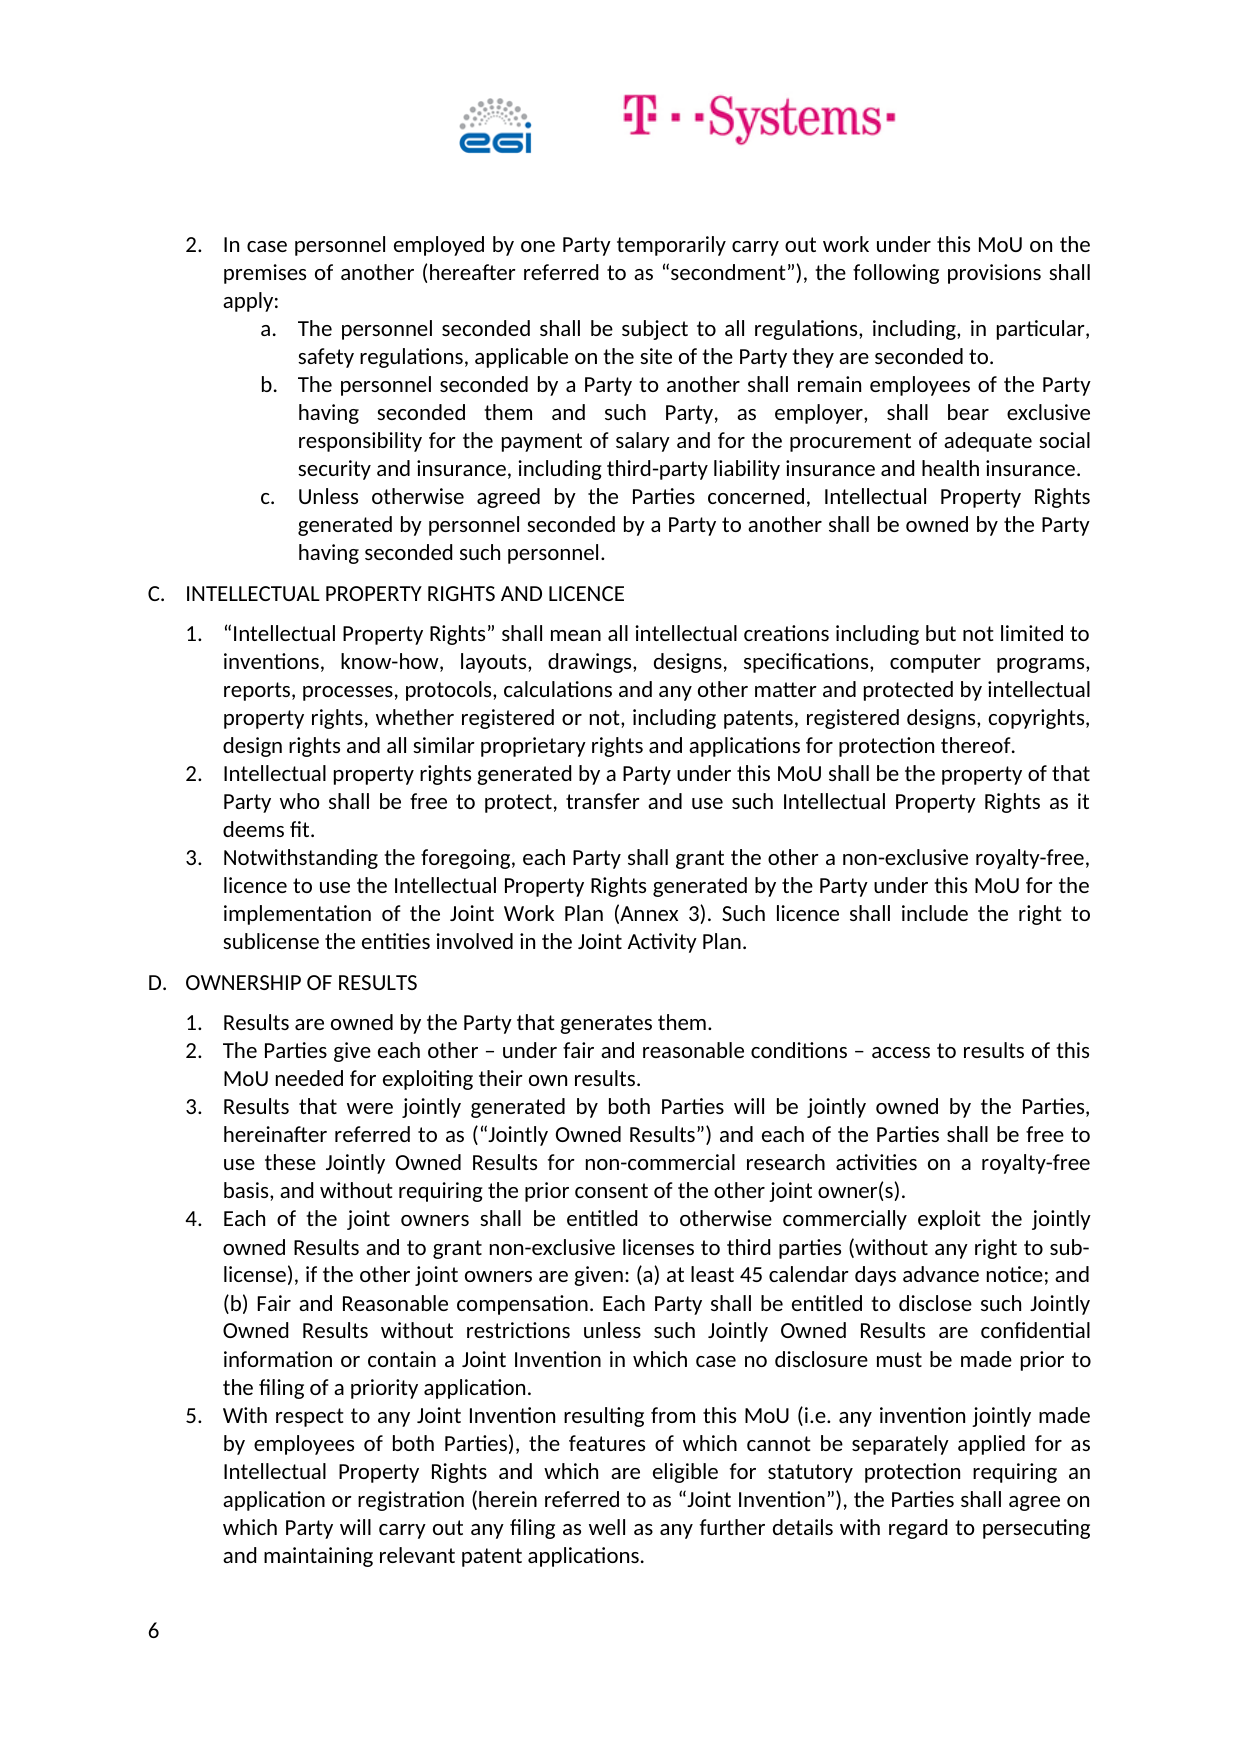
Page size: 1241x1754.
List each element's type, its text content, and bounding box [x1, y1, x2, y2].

list The Parties give each other – under fair and reasonable conditions – access to results of this MoU needed for exploiting their own results. [185, 1036, 1092, 1092]
list INTELLECTUAL PROPERTY RIGHTS AND LICENCE [148, 579, 1092, 607]
list Notwithstanding the foregoing, each Party shall grant the other a non-exclusive royalty-free, licence to use the Intellectual Property Rights generated by the Party under this MoU for the implementation of the Joint Work Plan (Annex 3). Such licence shall include the right to sublicense the entities involved in the Joint Activity Plan. [185, 843, 1092, 955]
picture [618, 73, 901, 162]
list Results are owned by the Party that generates them. [185, 1008, 1092, 1036]
picture [450, 90, 540, 162]
list In case personnel employed by one Party temporarily carry out work under this MoU on the premises of another (hereafter referred to as “secondment”), the following provisions shall apply: [185, 230, 1092, 314]
list Intellectual property rights generated by a Party under this MoU shall be the property of that Party who shall be free to protect, transfer and use such Intellectual Property Rights as it deems fit. [185, 759, 1092, 843]
list Each of the joint owners shall be entitled to otherwise commercially exploit the jointly owned Results and to grant non-exclusive licenses to third parties (without any right to sub-license), if the other joint owners are given: (a) at least 45 calendar days advance notice; and (b) Fair and Reasonable compensation. Each Party shall be entitled to disclose such Jointly Owned Results without restrictions unless such Jointly Owned Results are confidential information or contain a Joint Invention in which case no disclosure must be made prior to the filing of a priority application. [185, 1204, 1092, 1401]
list Unless otherwise agreed by the Parties concerned, Intellectual Property Rights generated by personnel seconded by a Party to another shall be owned by the Party having seconded such personnel. [260, 482, 1092, 566]
list The personnel seconded shall be subject to all regulations, including, in particular, safety regulations, applicable on the site of the Party they are seconded to. [260, 314, 1092, 370]
list The personnel seconded by a Party to another shall remain employees of the Party having seconded them and such Party, as employer, shall bear exclusive responsibility for the payment of salary and for the procurement of adequate social security and insurance, including third-party liability insurance and health insurance. [260, 370, 1092, 482]
list “Intellectual Property Rights” shall mean all intellectual creations including but not limited to inventions, know-how, layouts, drawings, designs, specifications, computer programs, reports, processes, protocols, calculations and any other matter and protected by intellectual property rights, whether registered or not, including patents, registered designs, copyrights, design rights and all similar proprietary rights and applications for protection thereof. [185, 619, 1092, 759]
list Results that were jointly generated by both Parties will be jointly owned by the Parties, hereinafter referred to as (“Jointly Owned Results”) and each of the Parties shall be free to use these Jointly Owned Results for non-commercial research activities on a royalty-free basis, and without requiring the prior consent of the other joint owner(s). [185, 1092, 1092, 1204]
list With respect to any Joint Invention resulting from this MoU (i.e. any invention jointly made by employees of both Parties), the features of which cannot be separately applied for as Intellectual Property Rights and which are eligible for statutory protection requiring an application or registration (herein referred to as “Joint Invention”), the Parties shall agree on which Party will carry out any filing as well as any further details with regard to persecuting and maintaining relevant patent applications. [185, 1401, 1092, 1569]
list OWNERSHIP OF RESULTS [148, 968, 1092, 996]
